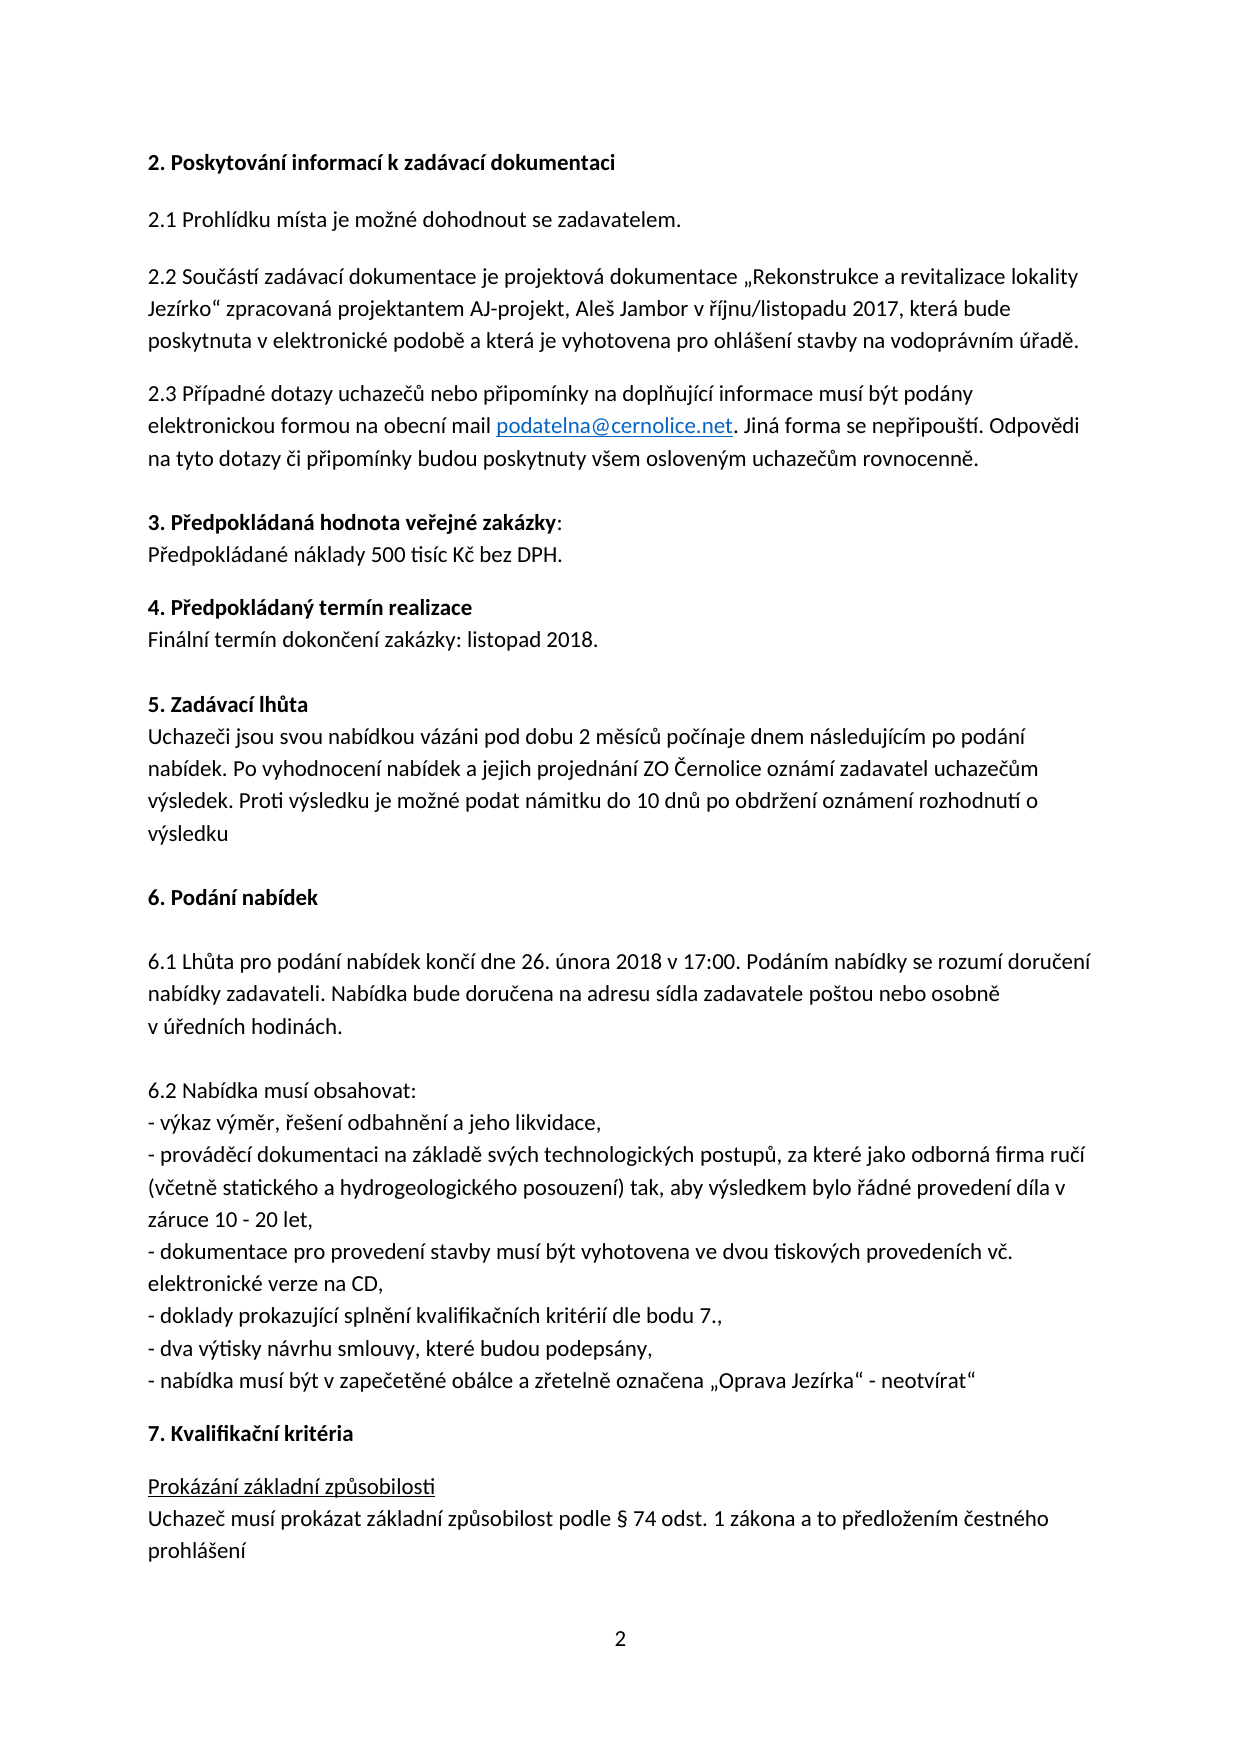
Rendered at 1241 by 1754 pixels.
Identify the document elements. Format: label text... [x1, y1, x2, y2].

text 2. Poskytování informací k zadávací dokumentaci [148, 148, 1093, 176]
text 2.3 Případné dotazy uchazečů nebo připomínky na doplňující informace musí být podány elektronickou formou na obecní mail podatelna@cernolice.net. Jiná forma se nepřipouští. Odpovědi na tyto dotazy či připomínky budou poskytnuty všem osloveným uchazečům rovnocenně. [148, 379, 1093, 472]
text Předpokládané náklady 500 tisíc Kč bez DPH. [148, 540, 1093, 568]
text 5. Zadávací lhůta [148, 690, 1093, 718]
text 6.2 Nabídka musí obsahovat: - výkaz výměr, řešení odbahnění a jeho likvidace, - prováděcí dokumentaci na základě svých technologických postupů, za které jako odborná firma ručí (včetně statického a hydrogeologického posouzení) tak, aby výsledkem bylo řádné provedení díla v záruce 10 - 20 let, - dokumentace pro provedení stavby musí být vyhotovena ve dvou tiskových provedeních vč. elektronické verze na CD, - doklady prokazující splnění kvalifikačních kritérií dle bodu 7., - dva výtisky návrhu smlouvy, které budou podepsány, - nabídka musí být v zapečetěné obálce a zřetelně označena „Oprava Jezírka“ - neotvírat“ [148, 1076, 1093, 1394]
text 4. Předpokládaný termín realizace [148, 593, 1093, 621]
text 2.1 Prohlídku místa je možné dohodnout se zadavatelem. [148, 205, 1093, 233]
text 6. Podání nabídek [148, 883, 1093, 911]
text 3. Předpokládaná hodnota veřejné zakázky: [148, 508, 1093, 536]
text 6.1 Lhůta pro podání nabídek končí dne 26. února 2018 v 17:00. Podáním nabídky se rozumí doručení nabídky zadavateli. Nabídka bude doručena na adresu sídla zadavatele poštou nebo osobně v úředních hodinách. [148, 947, 1093, 1040]
text Prokázání základní způsobilosti [148, 1472, 1093, 1500]
text Uchazeči jsou svou nabídkou vázáni pod dobu 2 měsíců počínaje dnem následujícím po podání nabídek. Po vyhodnocení nabídek a jejich projednání ZO Černolice oznámí zadavatel uchazečům výsledek. Proti výsledku je možné podat námitku do 10 dnů po obdržení oznámení rozhodnutí o výsledku [148, 722, 1093, 847]
text Finální termín dokončení zakázky: listopad 2018. [148, 626, 1093, 653]
text 7. Kvalifikační kritéria [148, 1419, 1093, 1447]
text 2.2 Součástí zadávací dokumentace je projektová dokumentace „Rekonstrukce a revitalizace lokality Jezírko“ zpracovaná projektantem AJ-projekt, Aleš Jambor v říjnu/listopadu 2017, která bude poskytnuta v elektronické podobě a která je vyhotovena pro ohlášení stavby na vodoprávním úřadě. [148, 262, 1093, 354]
text Uchazeč musí prokázat základní způsobilost podle § 74 odst. 1 zákona a to předložením čestného prohlášení [148, 1504, 1093, 1564]
